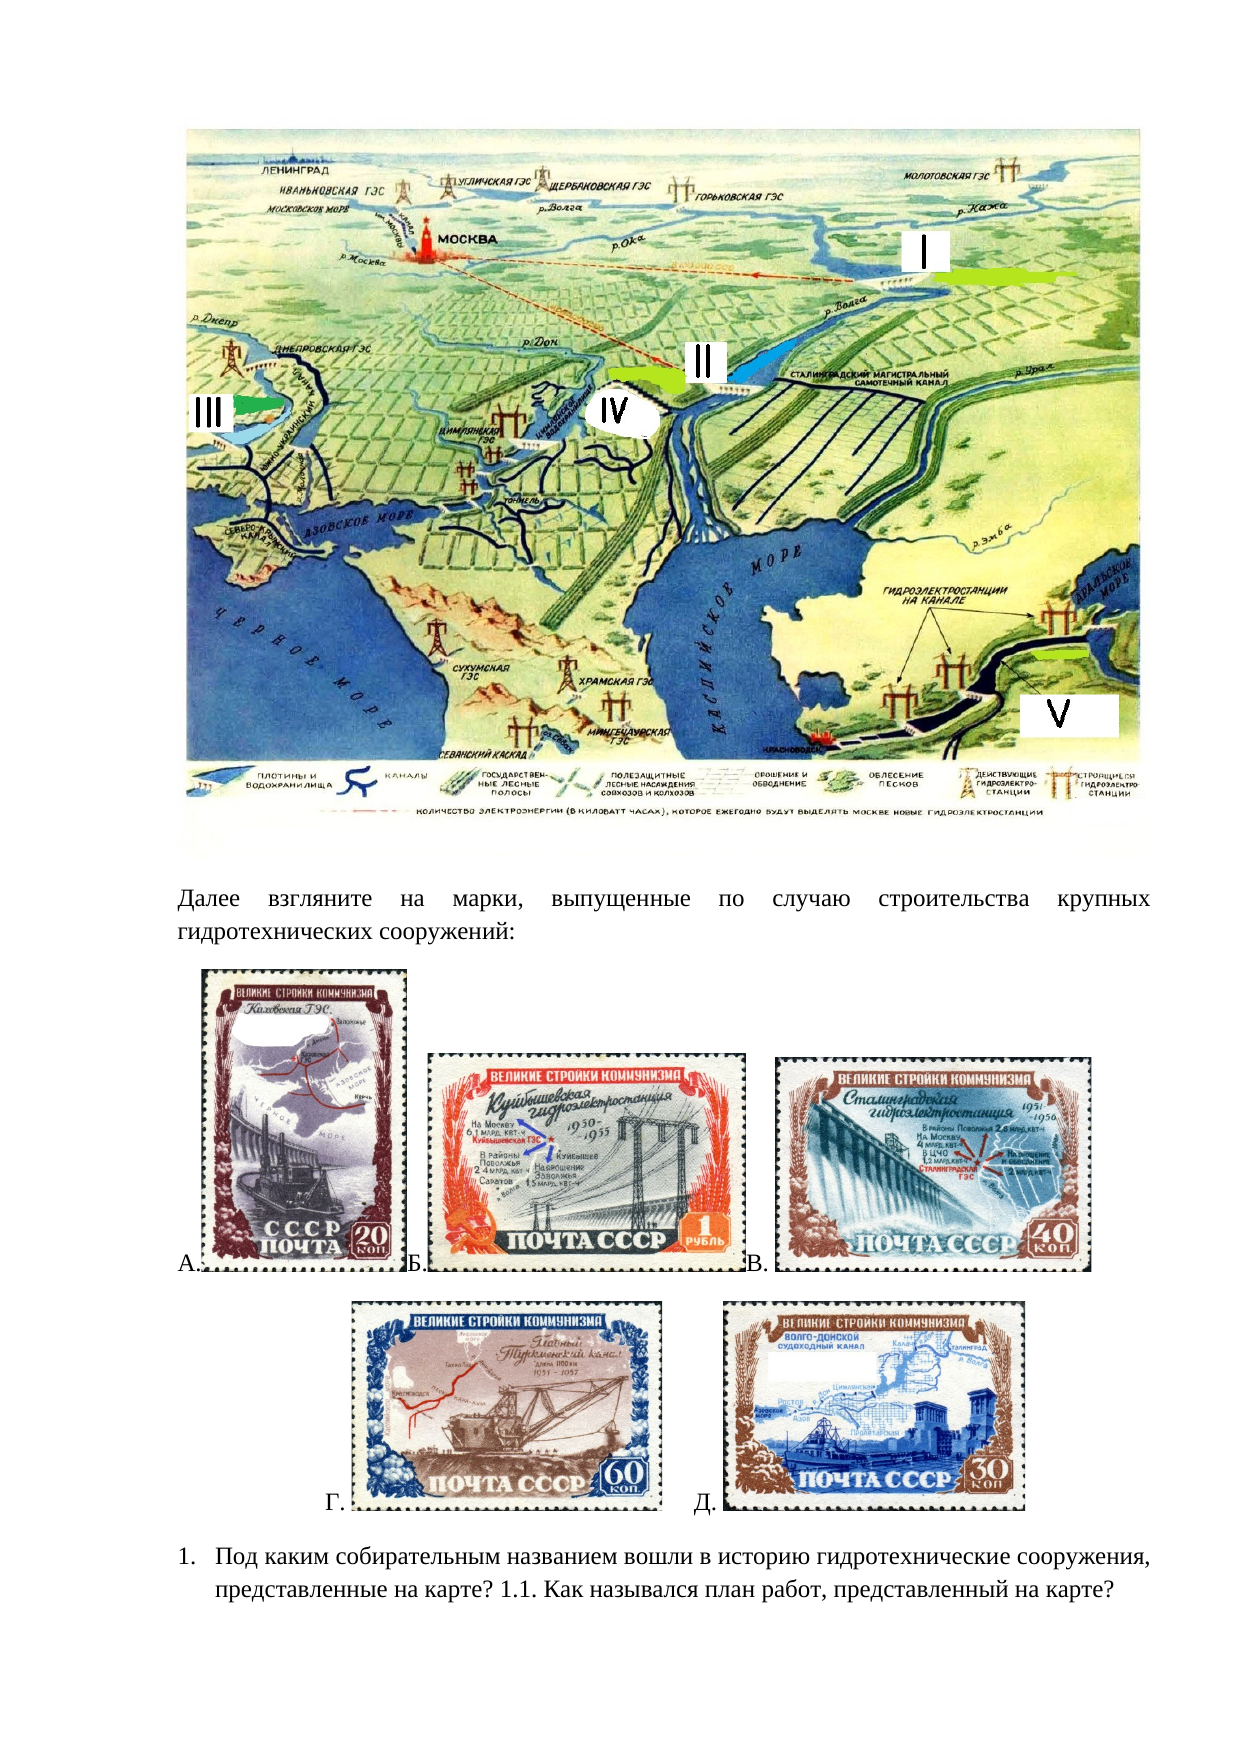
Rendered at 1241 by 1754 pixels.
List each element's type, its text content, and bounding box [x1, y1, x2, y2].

picture [723, 1301, 1025, 1511]
picture [177, 118, 1150, 858]
list Под каким собирательным названием вошли в историю гидротехнические сооружения, представленные на карте? 1.1. Как назывался план работ, представленный на карте? [177, 1541, 1152, 1603]
picture [351, 1301, 663, 1511]
picture [427, 1053, 746, 1272]
text Далее взгляните на марки, выпущенные по случаю строительства крупных гидротехнических сооружений: [177, 883, 1152, 944]
picture [201, 969, 407, 1272]
picture [775, 1057, 1092, 1272]
